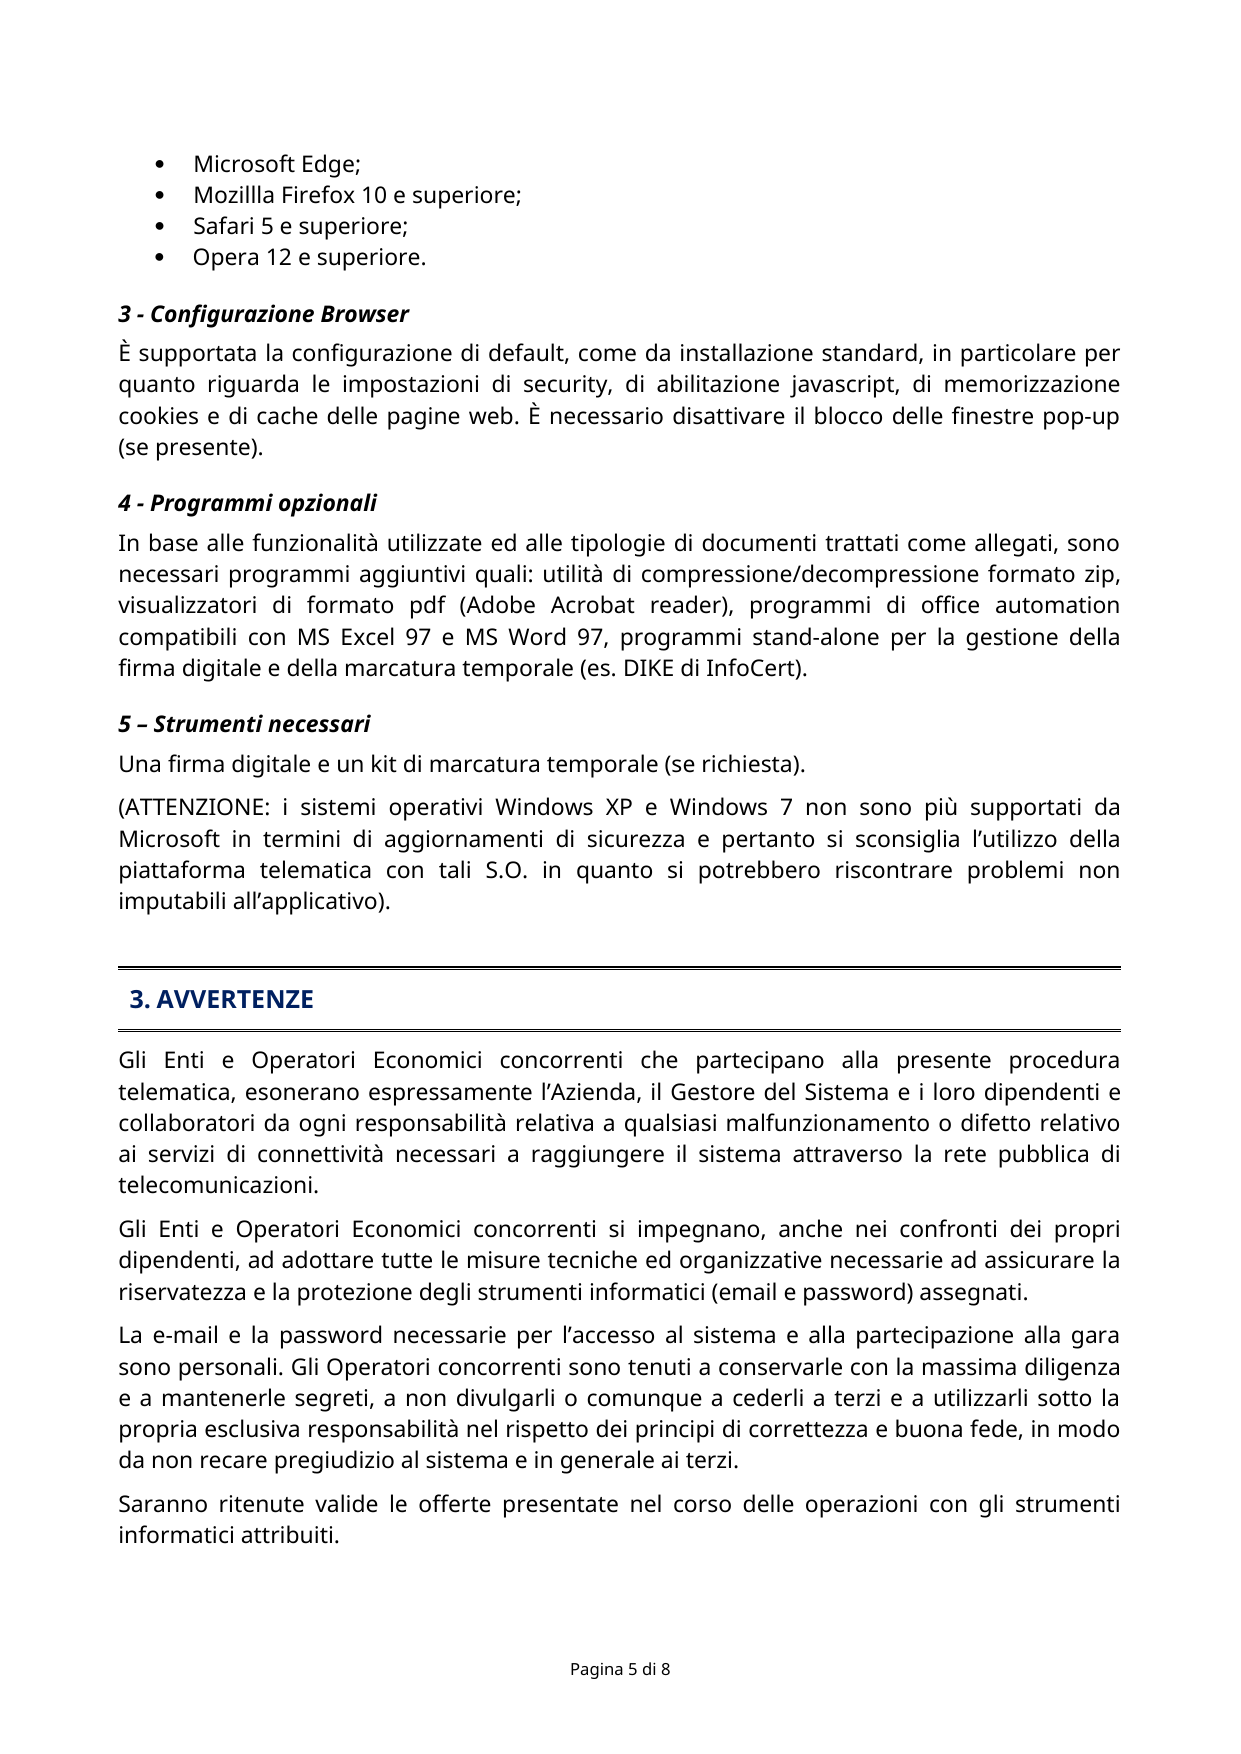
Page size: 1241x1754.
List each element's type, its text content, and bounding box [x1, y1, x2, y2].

list Opera 12 e superiore. [155, 241, 1122, 273]
text La e-mail e la password necessarie per l’accesso al sistema e alla partecipazione alla gara sono personali. Gli Operatori concorrenti sono tenuti a conservarle con la massima diligenza e a mantenerle segreti, a non divulgarli o comunque a cederli a terzi e a utilizzarli sotto la propria esclusiva responsabilità nel rispetto dei principi di correttezza e buona fede, in modo da non recare pregiudizio al sistema e in generale ai terzi. [118, 1319, 1122, 1475]
text Saranno ritenute valide le offerte presentate nel corso delle operazioni con gli strumenti informatici attribuiti. [118, 1488, 1122, 1550]
text 4 - Programmi opzionali [118, 487, 1122, 518]
table_header 3. AVVERTENZE [118, 970, 1121, 1028]
text È supportata la configurazione di default, come da installazione standard, in particolare per quanto riguarda le impostazioni di security, di abilitazione javascript, di memorizzazione cookies e di cache delle pagine web. È necessario disattivare il blocco delle finestre pop-up (se presente). [118, 337, 1122, 462]
text Una firma digitale e un kit di marcatura temporale (se richiesta). [118, 748, 1122, 779]
list Mozillla Firefox 10 e superiore; [156, 179, 1122, 210]
text 5 – Strumenti necessari [118, 708, 1122, 739]
text (ATTENZIONE: i sistemi operativi Windows XP e Windows 7 non sono più supportati da Microsoft in termini di aggiornamenti di sicurezza e pertanto si sconsiglia l’utilizzo della piattaforma telematica con tali S.O. in quanto si potrebbero riscontrare problemi non imputabili all’applicativo). [118, 791, 1122, 916]
text In base alle funzionalità utilizzate ed alle tipologie di documenti trattati come allegati, sono necessari programmi aggiuntivi quali: utilità di compressione/decompressione formato zip, visualizzatori di formato pdf (Adobe Acrobat reader), programmi di office automation compatibili con MS Excel 97 e MS Word 97, programmi stand-alone per la gestione della firma digitale e della marcatura temporale (es. DIKE di InfoCert). [118, 527, 1122, 683]
list Microsoft Edge; [156, 148, 1122, 179]
text Gli Enti e Operatori Economici concorrenti che partecipano alla presente procedura telematica, esonerano espressamente l’Azienda, il Gestore del Sistema e i loro dipendenti e collaboratori da ogni responsabilità relativa a qualsiasi malfunzionamento o difetto relativo ai servizi di connettività necessari a raggiungere il sistema attraverso la rete pubblica di telecomunicazioni. [118, 1044, 1122, 1200]
text Gli Enti e Operatori Economici concorrenti si impegnano, anche nei confronti dei propri dipendenti, ad adottare tutte le misure tecniche ed organizzative necessarie ad assicurare la riservatezza e la protezione degli strumenti informatici (email e password) assegnati. [118, 1213, 1122, 1307]
text 3 - Configurazione Browser [118, 298, 1122, 329]
list Safari 5 e superiore; [156, 210, 1122, 241]
